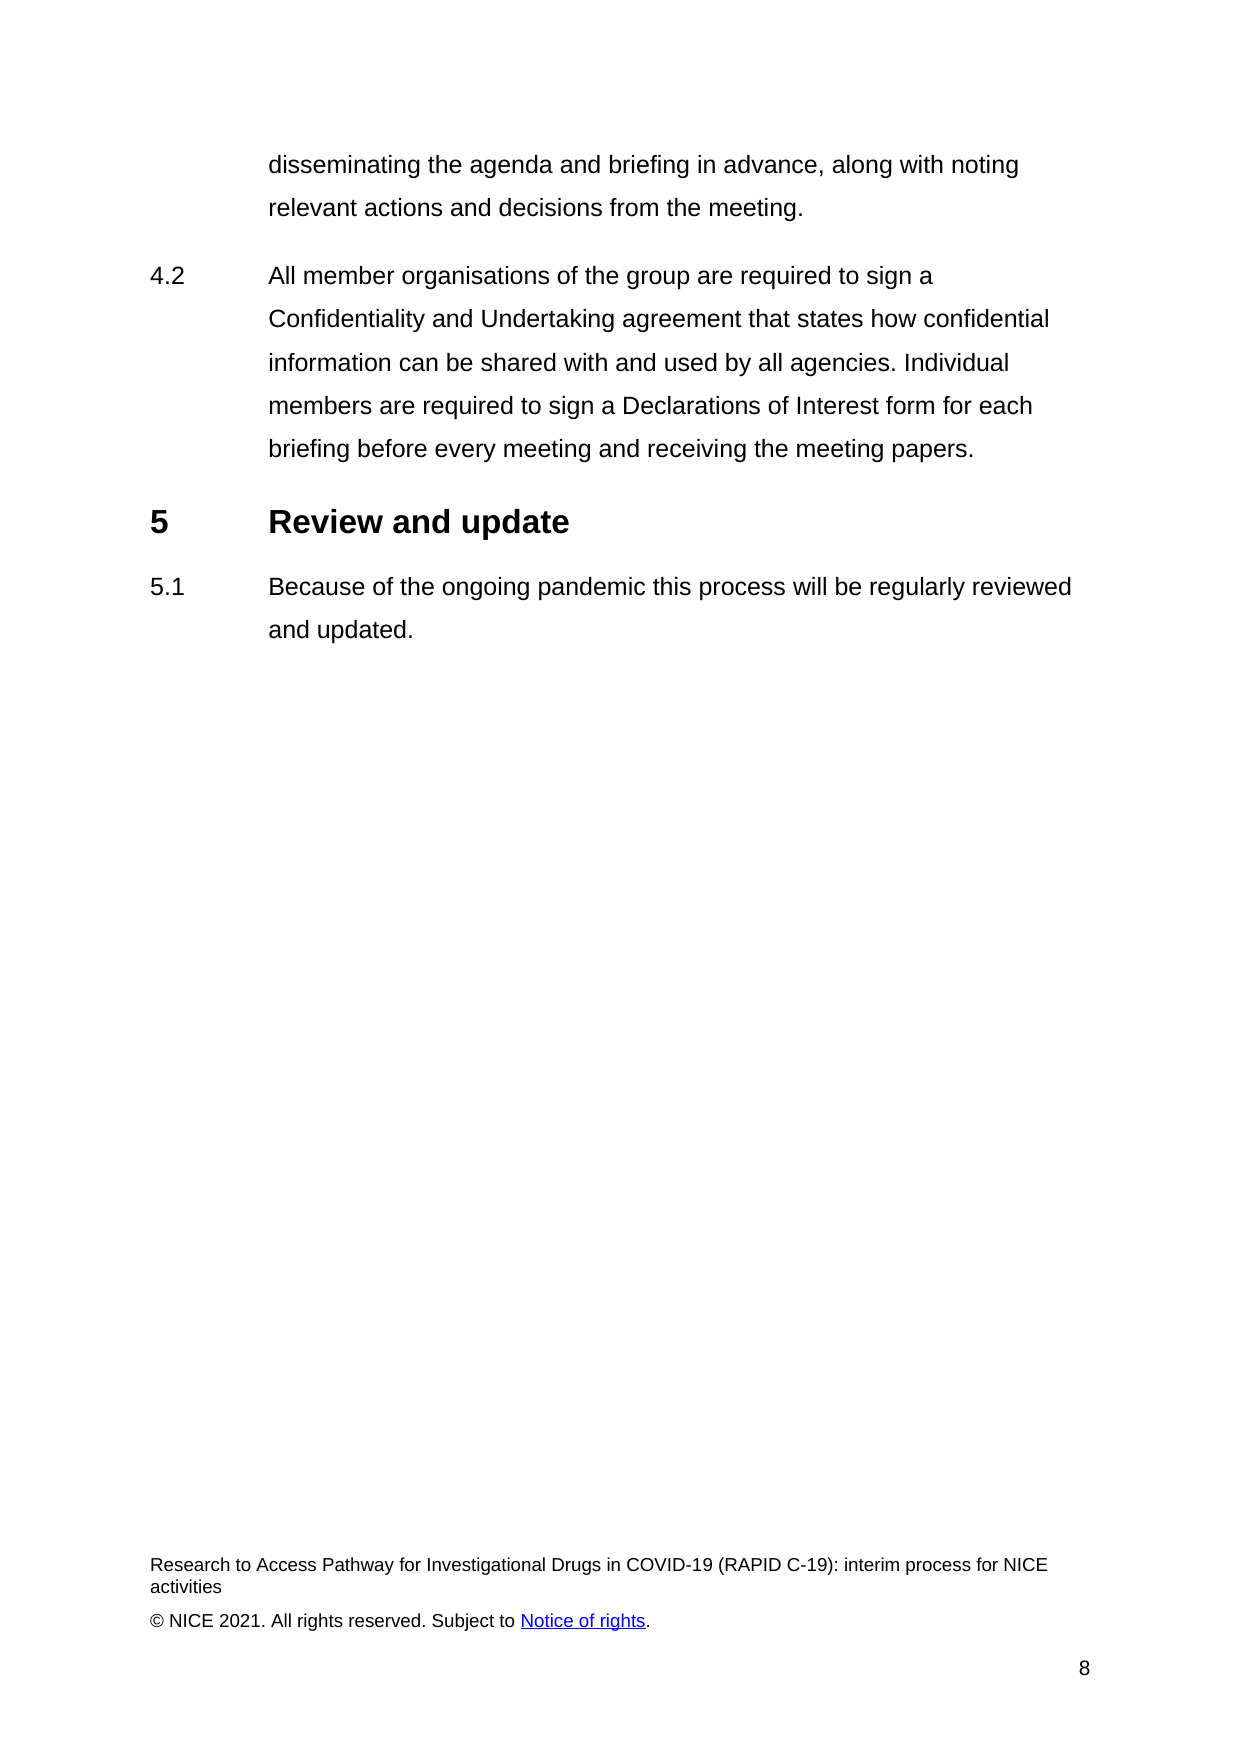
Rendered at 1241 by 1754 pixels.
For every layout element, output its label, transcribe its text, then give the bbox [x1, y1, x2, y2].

text Because of the ongoing pandemic this process will be regularly reviewed and updated. [150, 572, 1090, 644]
subtitle Review and update [150, 502, 1090, 540]
text All member organisations of the group are required to sign a Confidentiality and Undertaking agreement that states how confidential information can be shared with and used by all agencies. Individual members are required to sign a Declarations of Interest form for each briefing before every meeting and receiving the meeting papers. [150, 261, 1090, 462]
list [150, 150, 1090, 222]
